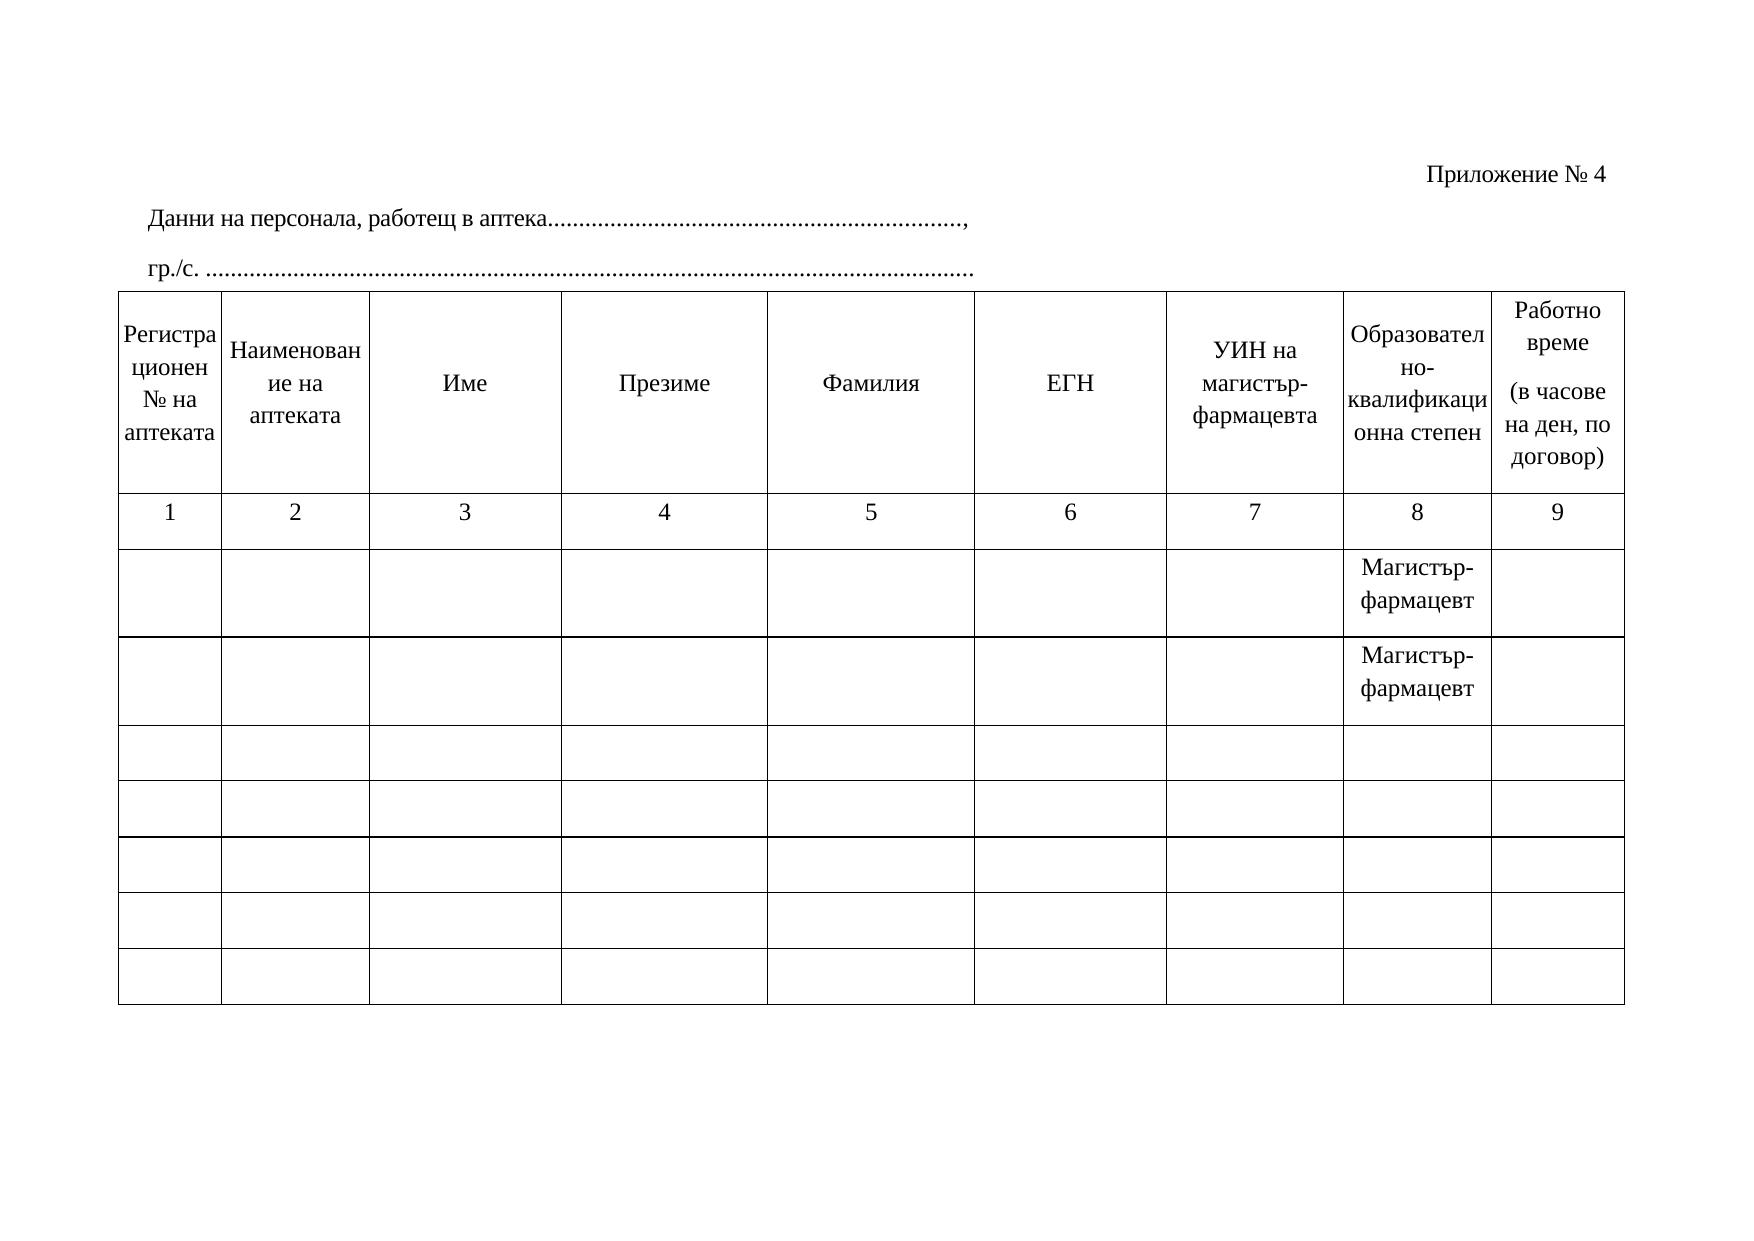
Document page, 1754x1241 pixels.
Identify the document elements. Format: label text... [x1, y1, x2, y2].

table_cell [768, 781, 974, 836]
table_cell [119, 949, 221, 1004]
table_header Работно време (в часове на ден, по договор) [1492, 292, 1624, 493]
table_cell 9 [1492, 494, 1624, 548]
table_cell [562, 838, 767, 892]
table_cell [119, 550, 221, 636]
table_cell [562, 949, 767, 1004]
table_cell [975, 781, 1166, 836]
table_cell [768, 726, 974, 780]
table_header Наименование на аптеката [222, 292, 369, 493]
table_cell [768, 949, 974, 1004]
table_cell [119, 781, 221, 836]
table_cell [1492, 893, 1624, 948]
table_cell [119, 838, 221, 892]
table_cell [1344, 726, 1491, 780]
table_cell [1492, 550, 1624, 636]
table_cell [1167, 949, 1343, 1004]
table_cell [768, 638, 974, 724]
table_cell [975, 893, 1166, 948]
table_cell Магистър-фармацевт [1344, 638, 1491, 724]
table_cell [222, 638, 369, 724]
table_cell [1167, 781, 1343, 836]
table_cell [222, 893, 369, 948]
table_cell [768, 550, 974, 636]
table_cell [562, 893, 767, 948]
table_cell [975, 638, 1166, 724]
table_cell [119, 638, 221, 724]
table_cell 7 [1167, 494, 1343, 548]
table_cell [1492, 781, 1624, 836]
table_cell [562, 550, 767, 636]
table_cell [370, 893, 561, 948]
table_cell [222, 781, 369, 836]
table_cell [222, 550, 369, 636]
text гр./с. [148, 253, 1606, 281]
table_cell [768, 838, 974, 892]
table_cell 1 [119, 494, 221, 548]
table_cell [562, 781, 767, 836]
table_cell [222, 949, 369, 1004]
table_cell [222, 726, 369, 780]
table_cell [975, 550, 1166, 636]
table_cell [370, 949, 561, 1004]
table_cell [1492, 726, 1624, 780]
table_cell [1492, 638, 1624, 724]
table_cell 3 [370, 494, 561, 548]
table_cell 6 [975, 494, 1166, 548]
table_cell [370, 638, 561, 724]
table_header ЕГН [975, 292, 1166, 493]
table_cell [1167, 838, 1343, 892]
text Данни на персонала, работещ в аптека , [148, 203, 1606, 232]
table_cell [222, 838, 369, 892]
table_cell [975, 949, 1166, 1004]
table_cell [975, 726, 1166, 780]
table_cell [1167, 550, 1343, 636]
table_cell [975, 838, 1166, 892]
table_cell [1344, 949, 1491, 1004]
table_cell [1167, 726, 1343, 780]
table_cell [768, 893, 974, 948]
table_cell [562, 726, 767, 780]
table_cell [562, 638, 767, 724]
table_cell [1344, 893, 1491, 948]
table_header Образователно-квалификационна степен [1344, 292, 1491, 493]
table_cell [1344, 838, 1491, 892]
table_cell [370, 838, 561, 892]
table_cell [370, 781, 561, 836]
table_header Презиме [562, 292, 767, 493]
table_header УИН на магистър-фармацевта [1167, 292, 1343, 493]
table_cell 5 [768, 494, 974, 548]
table_cell 8 [1344, 494, 1491, 548]
table_cell [370, 550, 561, 636]
table_cell [1344, 781, 1491, 836]
table_cell 2 [222, 494, 369, 548]
table_cell [370, 726, 561, 780]
table_cell [119, 893, 221, 948]
table_header Фамилия [768, 292, 974, 493]
table_header Име [370, 292, 561, 493]
table_cell Магистър-фармацевт [1344, 550, 1491, 636]
table_cell [119, 726, 221, 780]
table_cell [1492, 838, 1624, 892]
text Приложение № 4 [148, 159, 1606, 188]
table_cell [1167, 638, 1343, 724]
table_cell 4 [562, 494, 767, 548]
table_cell [1167, 893, 1343, 948]
table_cell [1492, 949, 1624, 1004]
table_header Регистрационен № на аптеката [119, 292, 221, 493]
